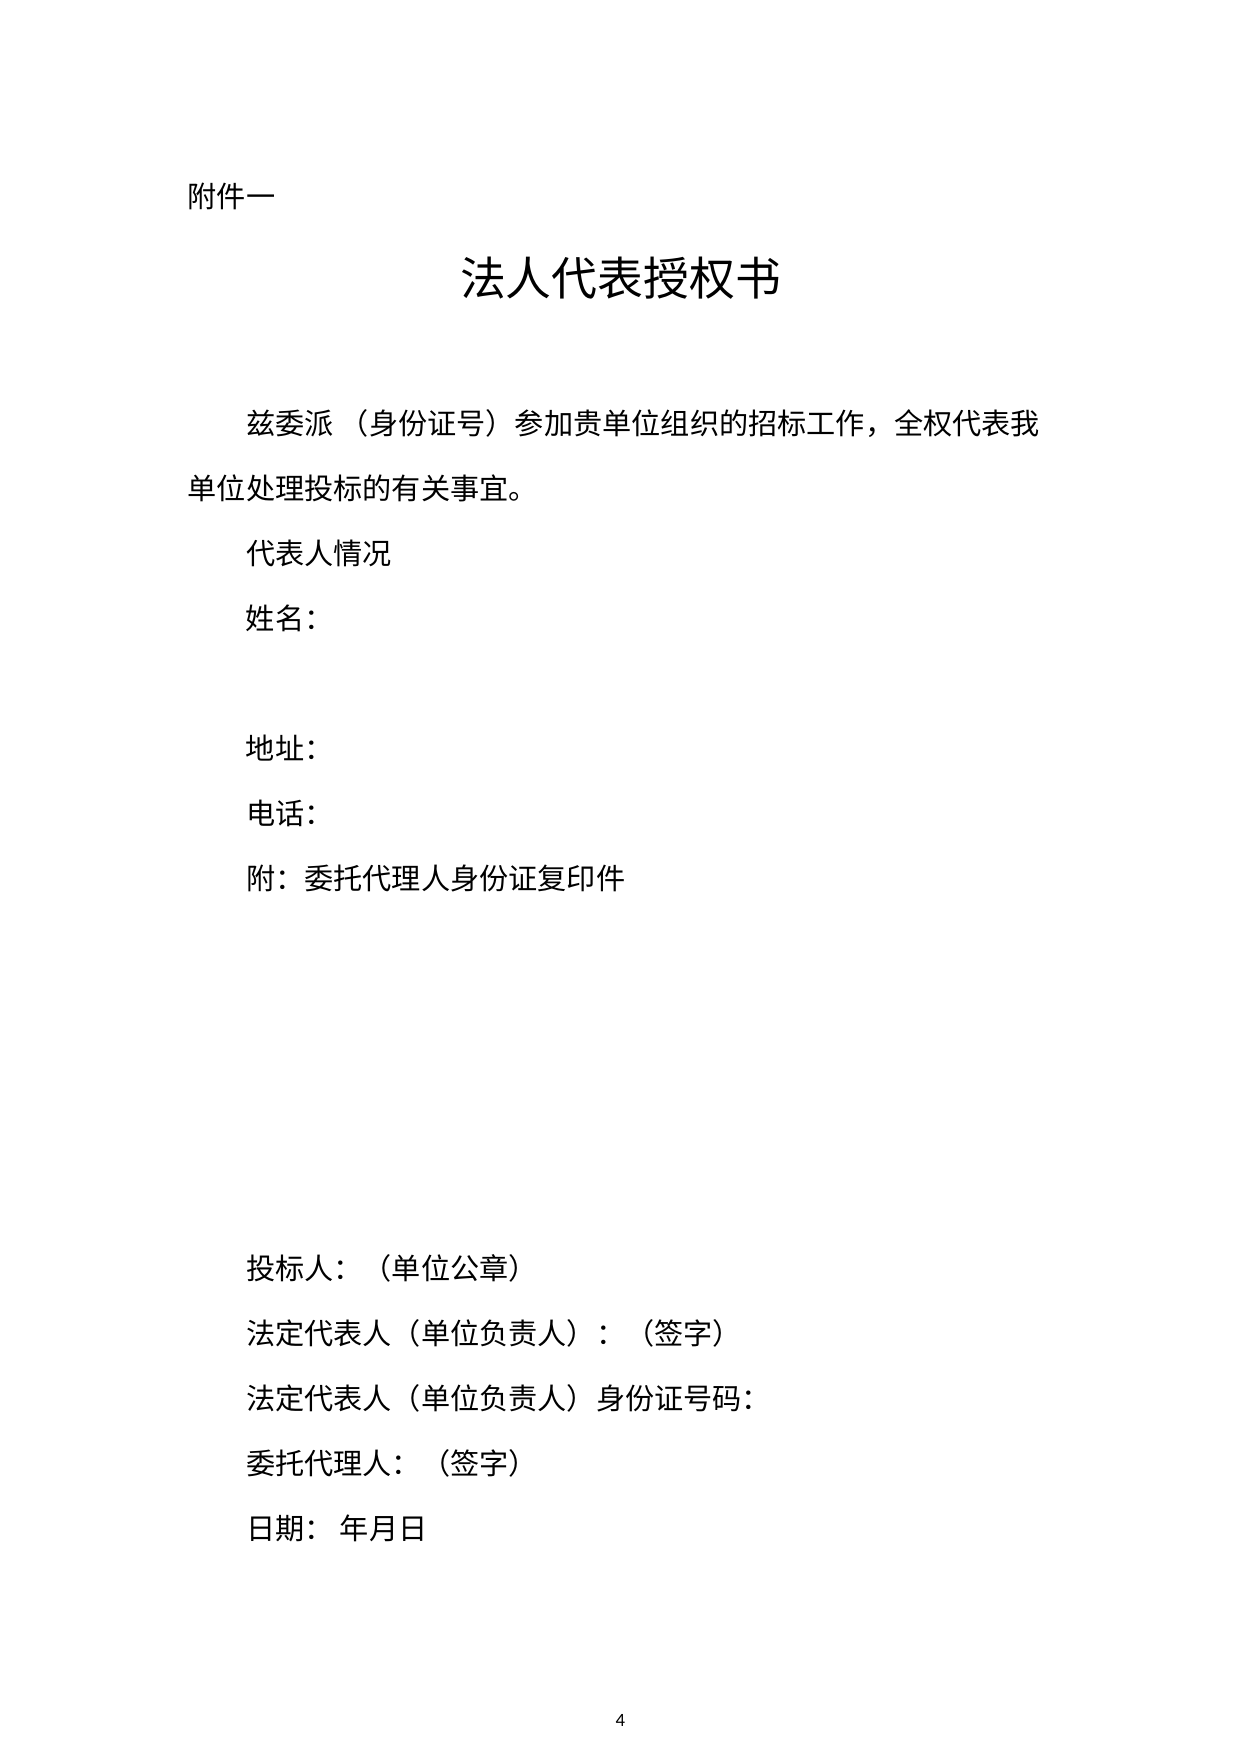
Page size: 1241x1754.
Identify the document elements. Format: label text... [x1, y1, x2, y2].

subtitle 法定代表人（单位负责人）：（签字） [187, 1299, 1053, 1364]
subtitle 附件一 [187, 162, 1053, 227]
text 委托代理人：（签字） [187, 1429, 1053, 1494]
text 日期： 年月日 [187, 1494, 1053, 1559]
subtitle 兹委派 （身份证号）参加贵单位组织的招标工作，全权代表我单位处理投标的有关事宜。 [187, 389, 1053, 519]
subtitle 代表人情况 [187, 519, 1053, 584]
text 法定代表人（单位负责人）身份证号码： [187, 1364, 1053, 1429]
subtitle 电话： [187, 779, 1053, 844]
subtitle 姓名： [187, 584, 1053, 649]
subtitle 地址： [187, 714, 1053, 779]
text 附：委托代理人身份证复印件 [187, 844, 1053, 909]
subtitle 投标人：（单位公章） [187, 1234, 1053, 1299]
subtitle 法人代表授权书 [187, 227, 1053, 324]
